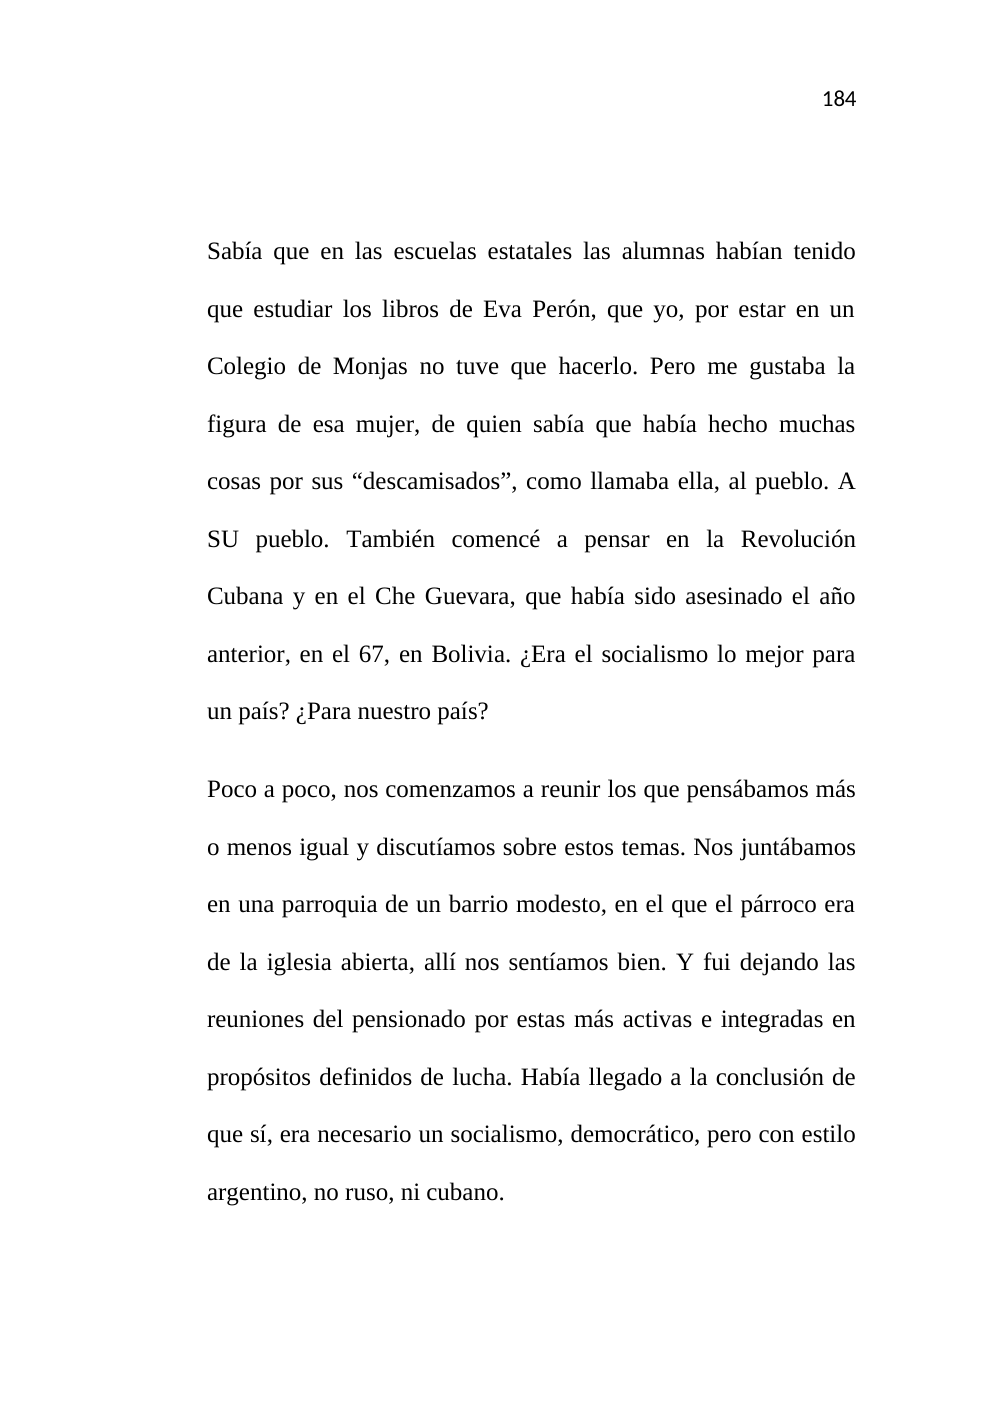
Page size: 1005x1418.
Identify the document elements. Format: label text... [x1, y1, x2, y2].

text Poco a poco, nos comenzamos a reunir los que pensábamos más o menos igual y discutíamos sobre estos temas. Nos juntábamos en una parroquia de un barrio modesto, en el que el párroco era de la iglesia abierta, allí nos sentíamos bien. Y fui dejando las reuniones del pensionado por estas más activas e integradas en propósitos definidos de lucha. Había llegado a la conclusión de que sí, era necesario un socialismo, democrático, pero con estilo argentino, no ruso, ni cubano. [207, 774, 856, 1206]
text Sabía que en las escuelas estatales las alumnas habían tenido que estudiar los libros de Eva Perón, que yo, por estar en un Colegio de Monjas no tuve que hacerlo. Pero me gustaba la figura de esa mujer, de quien sabía que había hecho muchas cosas por sus “descamisados”, como llamaba ella, al pueblo. A SU pueblo. También comencé a pensar en la Revolución Cubana y en el Che Guevara, que había sido asesinado el año anterior, en el 67, en Bolivia. ¿Era el socialismo lo mejor para un país? ¿Para nuestro país? [207, 236, 856, 725]
